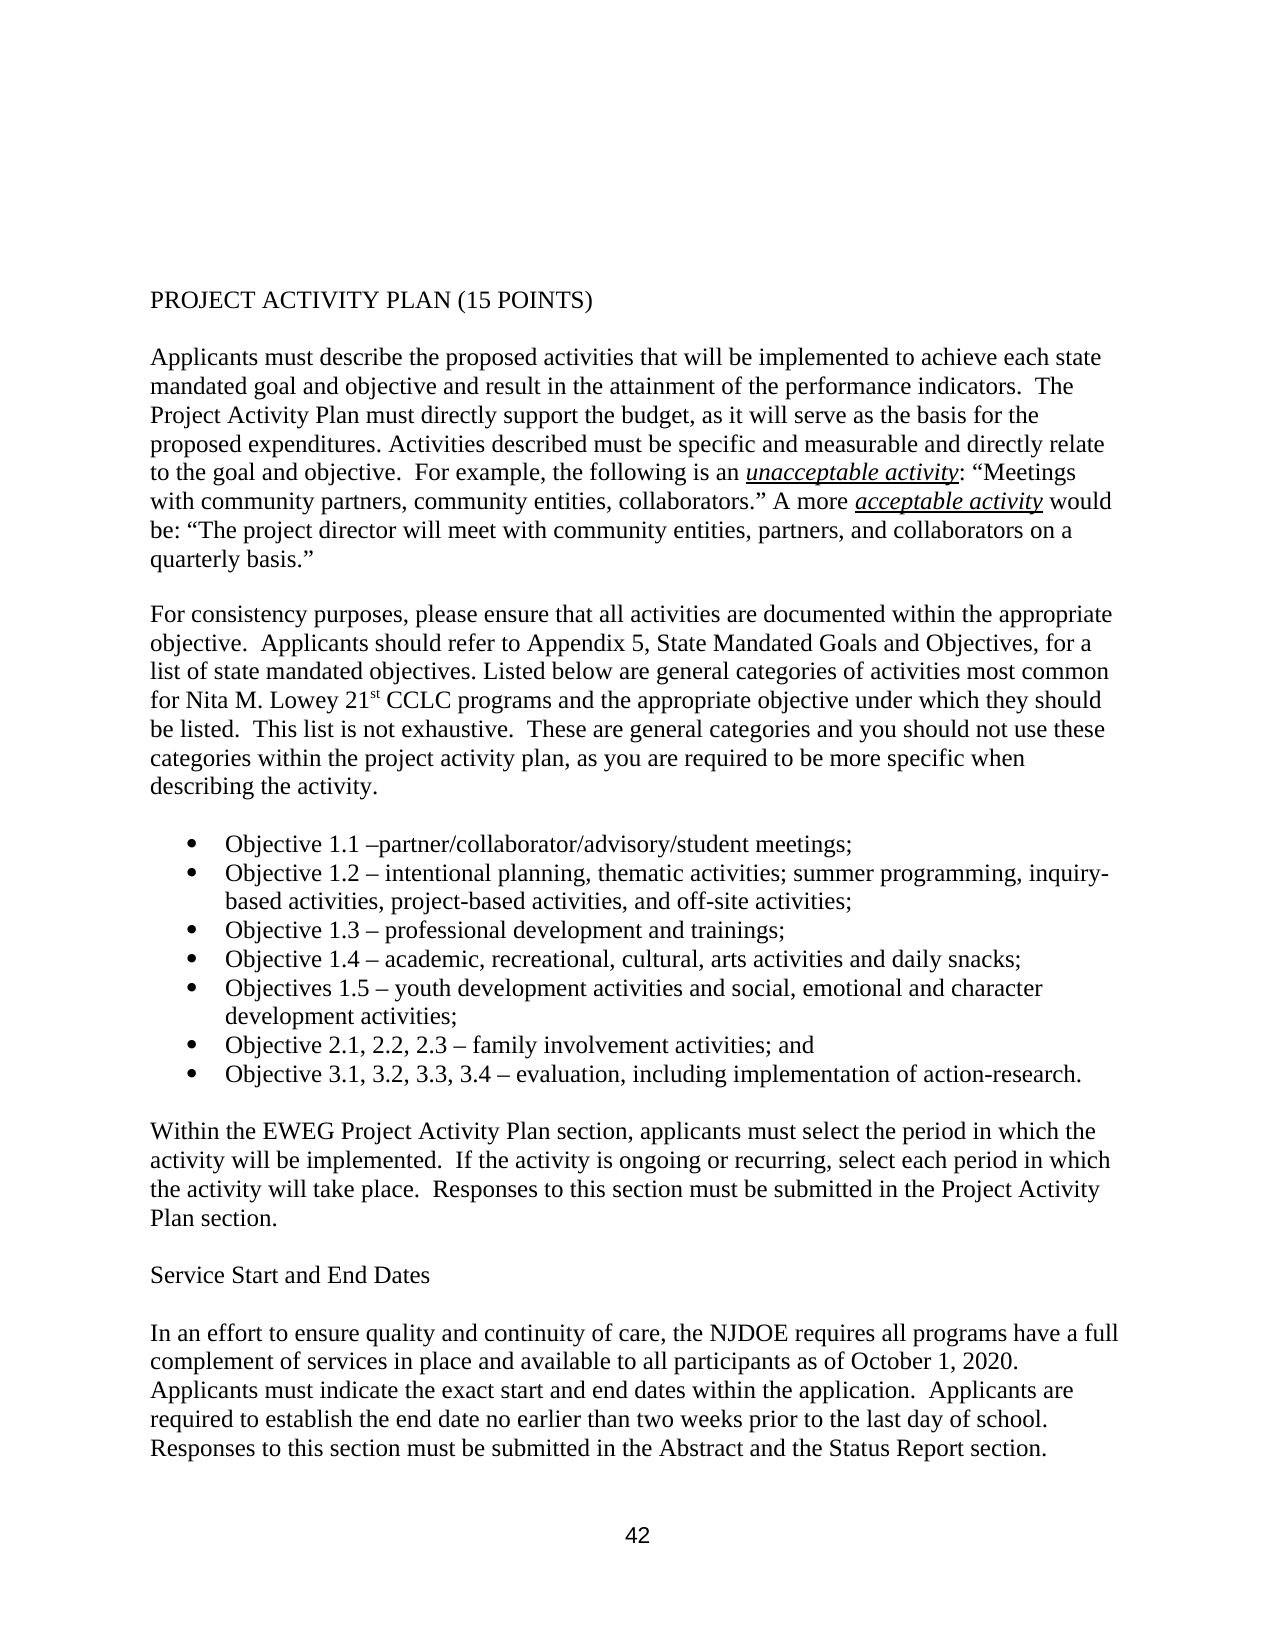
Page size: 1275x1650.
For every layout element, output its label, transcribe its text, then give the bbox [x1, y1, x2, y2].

list Objective 3.1, 3.2, 3.3, 3.4 – evaluation, including implementation of action-research. [187, 1059, 1125, 1088]
list Objective 1.3 – professional development and trainings; [187, 915, 1125, 944]
list Objective 1.4 – academic, recreational, cultural, arts activities and daily snacks; [187, 944, 1125, 973]
list Objective 2.1, 2.2, 2.3 – family involvement activities; and [187, 1030, 1125, 1059]
list Objective 1.2 – intentional planning, thematic activities; summer programming, inquiry-based activities, project-based activities, and off-site activities; [187, 858, 1125, 915]
subtitle PROJECT ACTIVITY PLAN (15 POINTS) [150, 285, 1125, 314]
text In an effort to ensure quality and continuity of care, the NJDOE requires all programs have a full complement of services in place and available to all participants as of October 1, 2020. Applicants must indicate the exact start and end dates within the application. Applicants are required to establish the end date no earlier than two weeks prior to the last day of school. Responses to this section must be submitted in the Abstract and the Status Report section. [150, 1318, 1125, 1461]
list Objective 1.1 –partner/collaborator/advisory/student meetings; [187, 829, 1125, 858]
list Objectives 1.5 – youth development activities and social, emotional and character development activities; [187, 973, 1125, 1030]
text Within the EWEG Project Activity Plan section, applicants must select the period in which the activity will be implemented. If the activity is ongoing or recurring, select each period in which the activity will take place. Responses to this section must be submitted in the Project Activity Plan section. [150, 1116, 1125, 1231]
text Applicants must describe the proposed activities that will be implemented to achieve each state mandated goal and objective and result in the attainment of the performance indicators. The Project Activity Plan must directly support the budget, as it will serve as the basis for the proposed expenditures. Activities described must be specific and measurable and directly relate to the goal and objective. For example, the following is an unacceptable activity: “Meetings with community partners, community entities, collaborators.” A more acceptable activity would be: “The project director will meet with community entities, partners, and collaborators on a quarterly basis.” [150, 342, 1125, 572]
subtitle Service Start and End Dates [150, 1260, 1125, 1289]
text For consistency purposes, please ensure that all activities are documented within the appropriate objective. Applicants should refer to Appendix 5, State Mandated Goals and Objectives, for a list of state mandated objectives. Listed below are general categories of activities most common for Nita M. Lowey 21st CCLC programs and the appropriate objective under which they should be listed. This list is not exhaustive. These are general categories and you should not use these categories within the project activity plan, as you are required to be more specific when describing the activity. [150, 599, 1125, 800]
